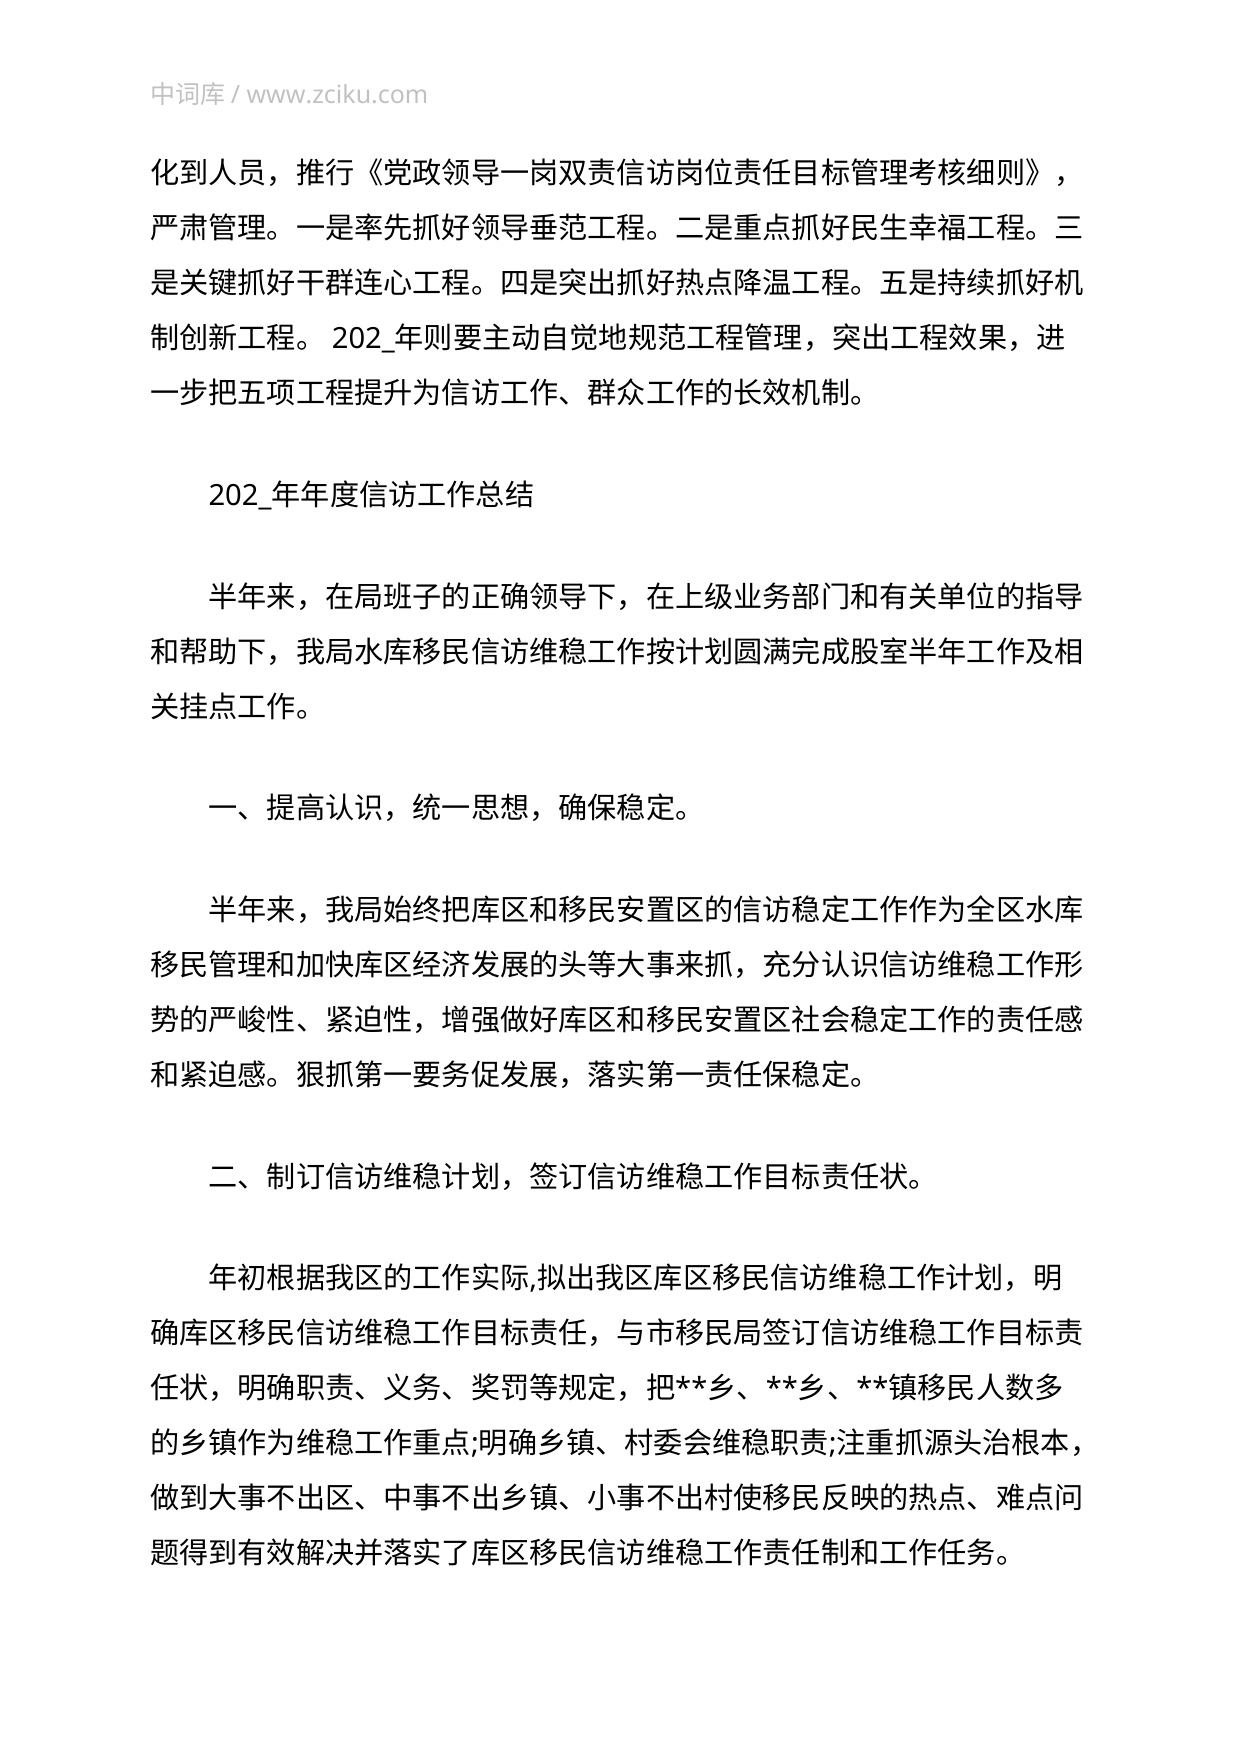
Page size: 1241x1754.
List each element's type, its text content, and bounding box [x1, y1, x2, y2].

text 二、制订信访维稳计划，签订信访维稳工作目标责任状。 [150, 1153, 1090, 1196]
text 一、提高认识，统一思想，确保稳定。 [150, 785, 1090, 827]
text 年初根据我区的工作实际,拟出我区库区移民信访维稳工作计划，明确库区移民信访维稳工作目标责任，与市移民局签订信访维稳工作目标责任状，明确职责、义务、奖罚等规定，把**乡、**乡、**镇移民人数多的乡镇作为维稳工作重点;明确乡镇、村委会维稳职责;注重抓源头治根本，做到大事不出区、中事不出乡镇、小事不出村使移民反映的热点、难点问题得到有效解决并落实了库区移民信访维稳工作责任制和工作任务。 [150, 1255, 1090, 1572]
text 半年来，在局班子的正确领导下，在上级业务部门和有关单位的指导和帮助下，我局水库移民信访维稳工作按计划圆满完成股室半年工作及相关挂点工作。 [150, 573, 1090, 726]
text 半年来，我局始终把库区和移民安置区的信访稳定工作作为全区水库移民管理和加快库区经济发展的头等大事来抓，充分认识信访维稳工作形势的严峻性、紧迫性，增强做好库区和移民安置区社会稳定工作的责任感和紧迫感。狠抓第一要务促发展，落实第一责任保稳定。 [150, 887, 1090, 1094]
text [150, 150, 1090, 412]
text 202_年年度信访工作总结 [150, 471, 1090, 514]
